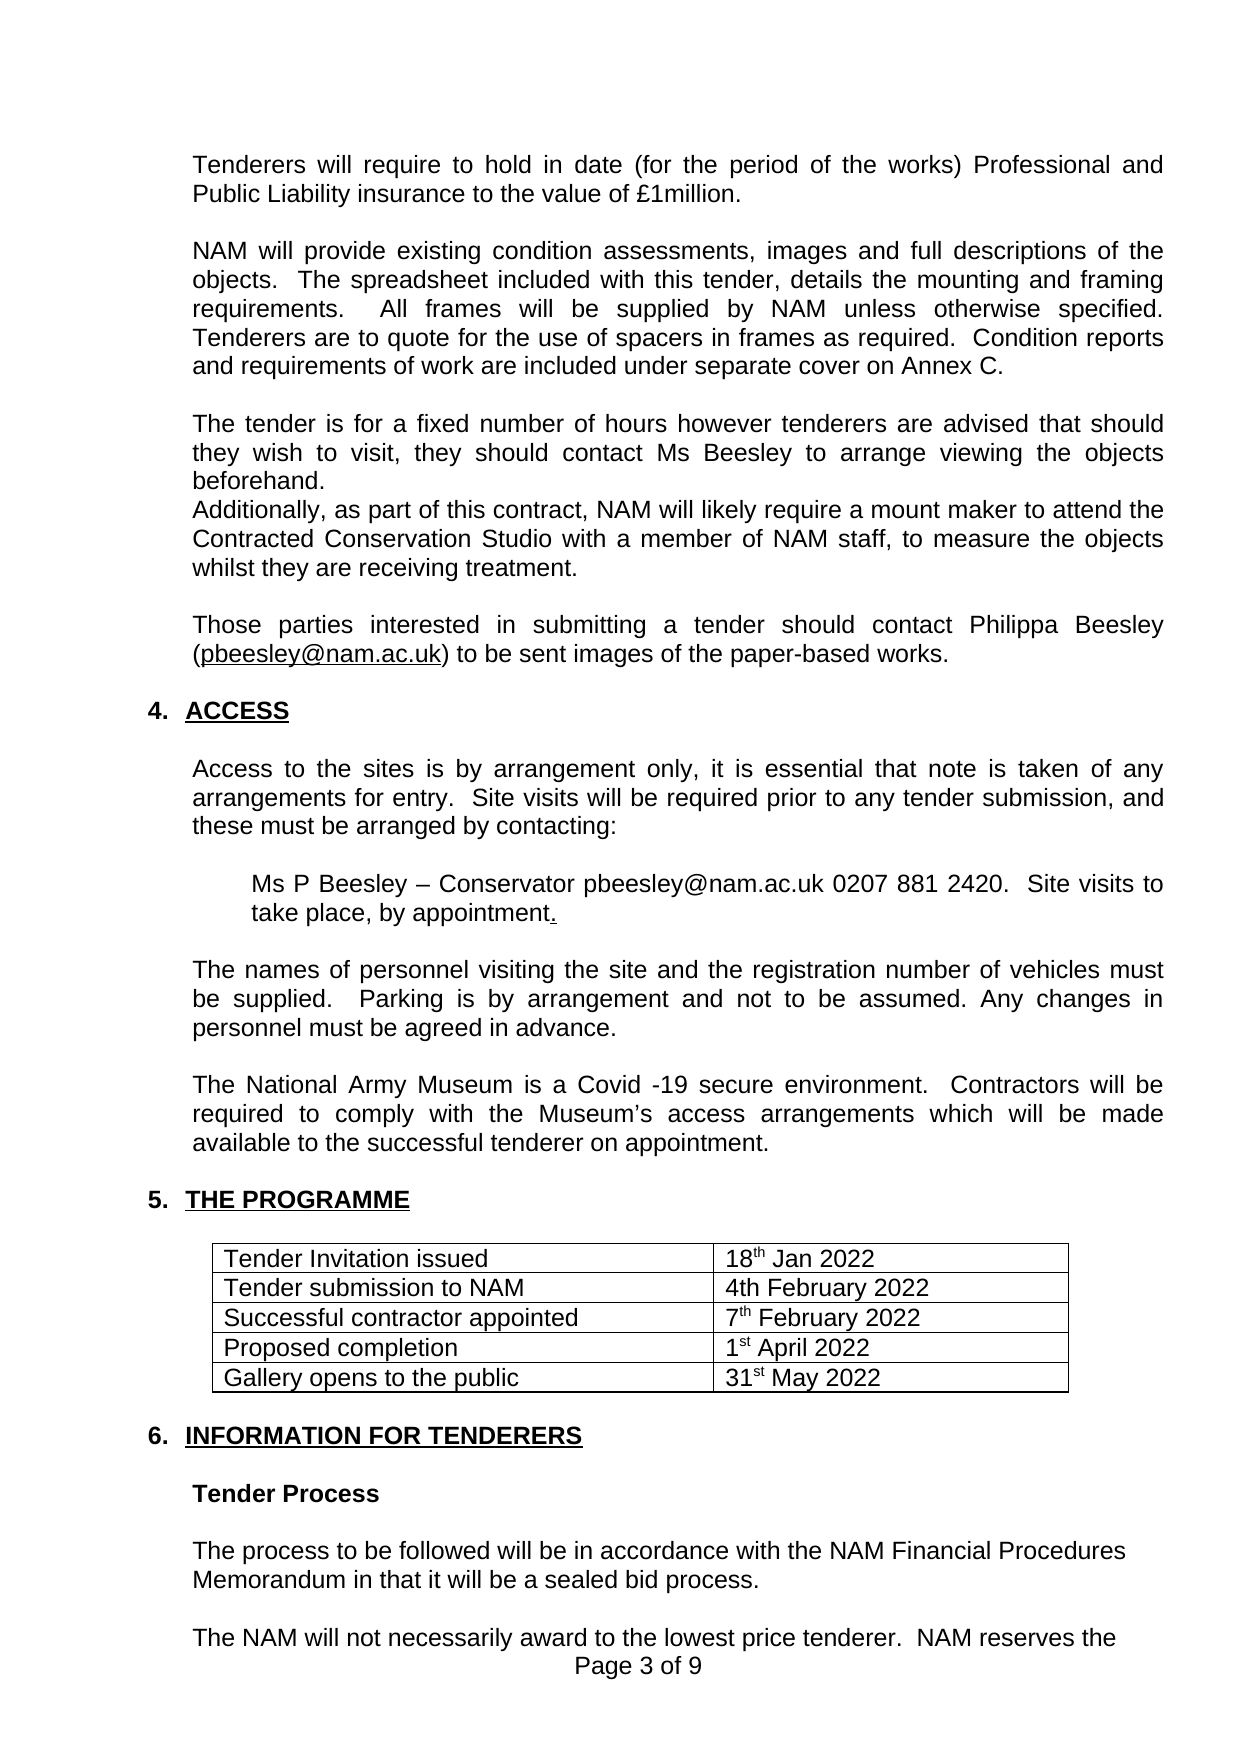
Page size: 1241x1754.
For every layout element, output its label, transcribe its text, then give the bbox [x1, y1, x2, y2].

text Ms P Beesley – Conservator pbeesley@nam.ac.uk 0207 881 2420. Site visits to take place, by appointment. [251, 869, 1166, 926]
table_cell 4th February 2022 [714, 1273, 1068, 1302]
table_cell Tender submission to NAM [213, 1273, 713, 1302]
table_cell 31st May 2022 [714, 1363, 1068, 1391]
text The tender is for a fixed number of hours however tenderers are advised that should they wish to visit, they should contact Ms Beesley to arrange viewing the objects beforehand. [192, 409, 1166, 495]
text Tenderers will require to hold in date (for the period of the works) Professional and Public Liability insurance to the value of £1million. [192, 150, 1166, 207]
text Access to the sites is by arrangement only, it is essential that note is taken of any arrangements for entry. Site visits will be required prior to any tender submission, and these must be arranged by contacting: [192, 754, 1166, 840]
text The National Army Museum is a Covid -19 secure environment. Contractors will be required to comply with the Museum’s access arrangements which will be made available to the successful tenderer on appointment. [192, 1070, 1166, 1156]
text NAM will provide existing condition assessments, images and full descriptions of the objects. The spreadsheet included with this tender, details the mounting and framing requirements. All frames will be supplied by NAM unless otherwise specified. Tenderers are to quote for the use of spacers in frames as required. Condition reports and requirements of work are included under separate cover on Annex C. [192, 236, 1166, 380]
table_cell 7th February 2022 [714, 1303, 1068, 1332]
table_cell Successful contractor appointed [213, 1303, 713, 1332]
table_cell 1st April 2022 [714, 1333, 1068, 1362]
list INFORMATION FOR TENDERERS [148, 1421, 1166, 1450]
table_cell Proposed completion [213, 1333, 713, 1362]
list ACCESS [148, 696, 1166, 725]
text Tender Process [148, 1479, 1166, 1507]
text Additionally, as part of this contract, NAM will likely require a mount maker to attend the Contracted Conservation Studio with a member of NAM staff, to measure the objects whilst they are receiving treatment. [192, 495, 1166, 581]
text The process to be followed will be in accordance with the NAM Financial Procedures Memorandum in that it will be a sealed bid process. [192, 1536, 1166, 1594]
table_cell Gallery opens to the public [213, 1363, 713, 1391]
text The names of personnel visiting the site and the registration number of vehicles must be supplied. Parking is by arrangement and not to be assumed. Any changes in personnel must be agreed in advance. [192, 955, 1166, 1041]
table_header 18th Jan 2022 [714, 1244, 1068, 1272]
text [192, 1622, 1166, 1651]
text Those parties interested in submitting a tender should contact Philippa Beesley (pbeesley@nam.ac.uk) to be sent images of the paper-based works. [192, 610, 1166, 667]
table_header Tender Invitation issued [213, 1244, 713, 1272]
list THE PROGRAMME [148, 1185, 1166, 1214]
